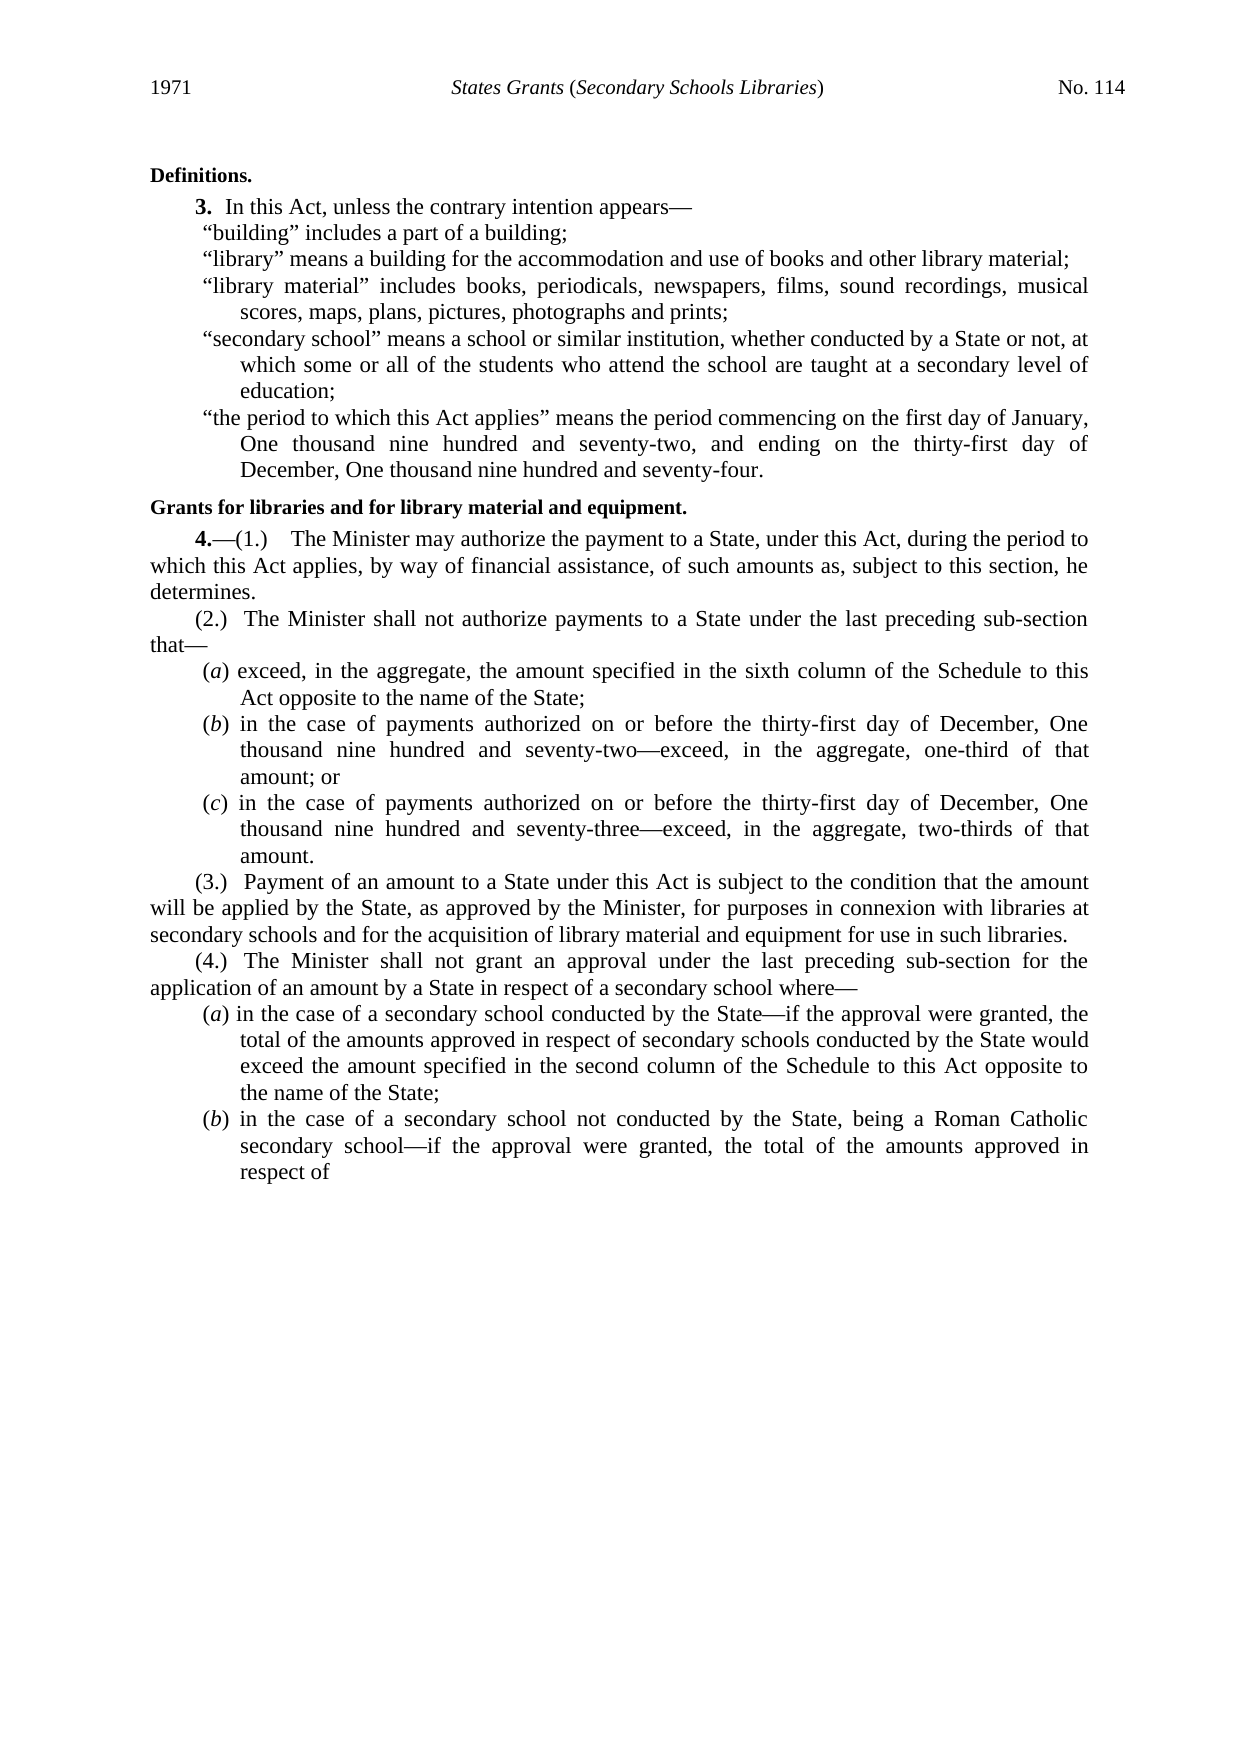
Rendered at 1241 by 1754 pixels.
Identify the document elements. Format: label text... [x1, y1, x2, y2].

text (2.) The Minister shall not authorize payments to a State under the last preceding sub-section that— [150, 604, 1090, 657]
text Definitions. [150, 162, 1090, 187]
text (4.) The Minister shall not grant an approval under the last preceding sub-section for the application of an amount by a State in respect of a secondary school where— [150, 947, 1090, 1000]
text “the period to which this Act applies” means the period commencing on the first day of January, One thousand nine hundred and seventy-two, and ending on the thirty-first day of December, One thousand nine hundred and seventy-four. [202, 404, 1090, 483]
text (a) exceed, in the aggregate, the amount specified in the sixth column of the Schedule to this Act opposite to the name of the State; [202, 657, 1090, 710]
text (3.) Payment of an amount to a State under this Act is subject to the condition that the amount will be applied by the State, as approved by the Minister, for purposes in connexion with libraries at secondary schools and for the acquisition of library material and equipment for use in such libraries. [150, 868, 1090, 947]
text (a) in the case of a secondary school conducted by the State—if the approval were granted, the total of the amounts approved in respect of secondary schools conducted by the State would exceed the amount specified in the second column of the Schedule to this Act opposite to the name of the State; [202, 1000, 1090, 1105]
text (b) in the case of a secondary school not conducted by the State, being a Roman Catholic secondary school—if the approval were granted, the total of the amounts approved in respect of [202, 1105, 1090, 1184]
text “secondary school” means a school or similar institution, whether conducted by a State or not, at which some or all of the students who attend the school are taught at a secondary level of education; [202, 324, 1090, 404]
text 3. In this Act, unless the contrary intention appears— [150, 193, 1090, 219]
text (b) in the case of payments authorized on or before the thirty-first day of December, One thousand nine hundred and seventy-two—exceed, in the aggregate, one-third of that amount; or [202, 710, 1090, 789]
text Grants for libraries and for library material and equipment. [150, 495, 1090, 519]
text “building” includes a part of a building; [202, 219, 1090, 246]
text (c) in the case of payments authorized on or before the thirty-first day of December, One thousand nine hundred and seventy-three—exceed, in the aggregate, two-thirds of that amount. [202, 789, 1090, 868]
text “library” means a building for the accommodation and use of books and other library material; [202, 246, 1090, 272]
text “library material” includes books, periodicals, newspapers, films, sound recordings, musical scores, maps, plans, pictures, photographs and prints; [202, 272, 1090, 324]
text 4.—(1.) The Minister may authorize the payment to a State, under this Act, during the period to which this Act applies, by way of financial assistance, of such amounts as, subject to this section, he determines. [150, 526, 1090, 604]
